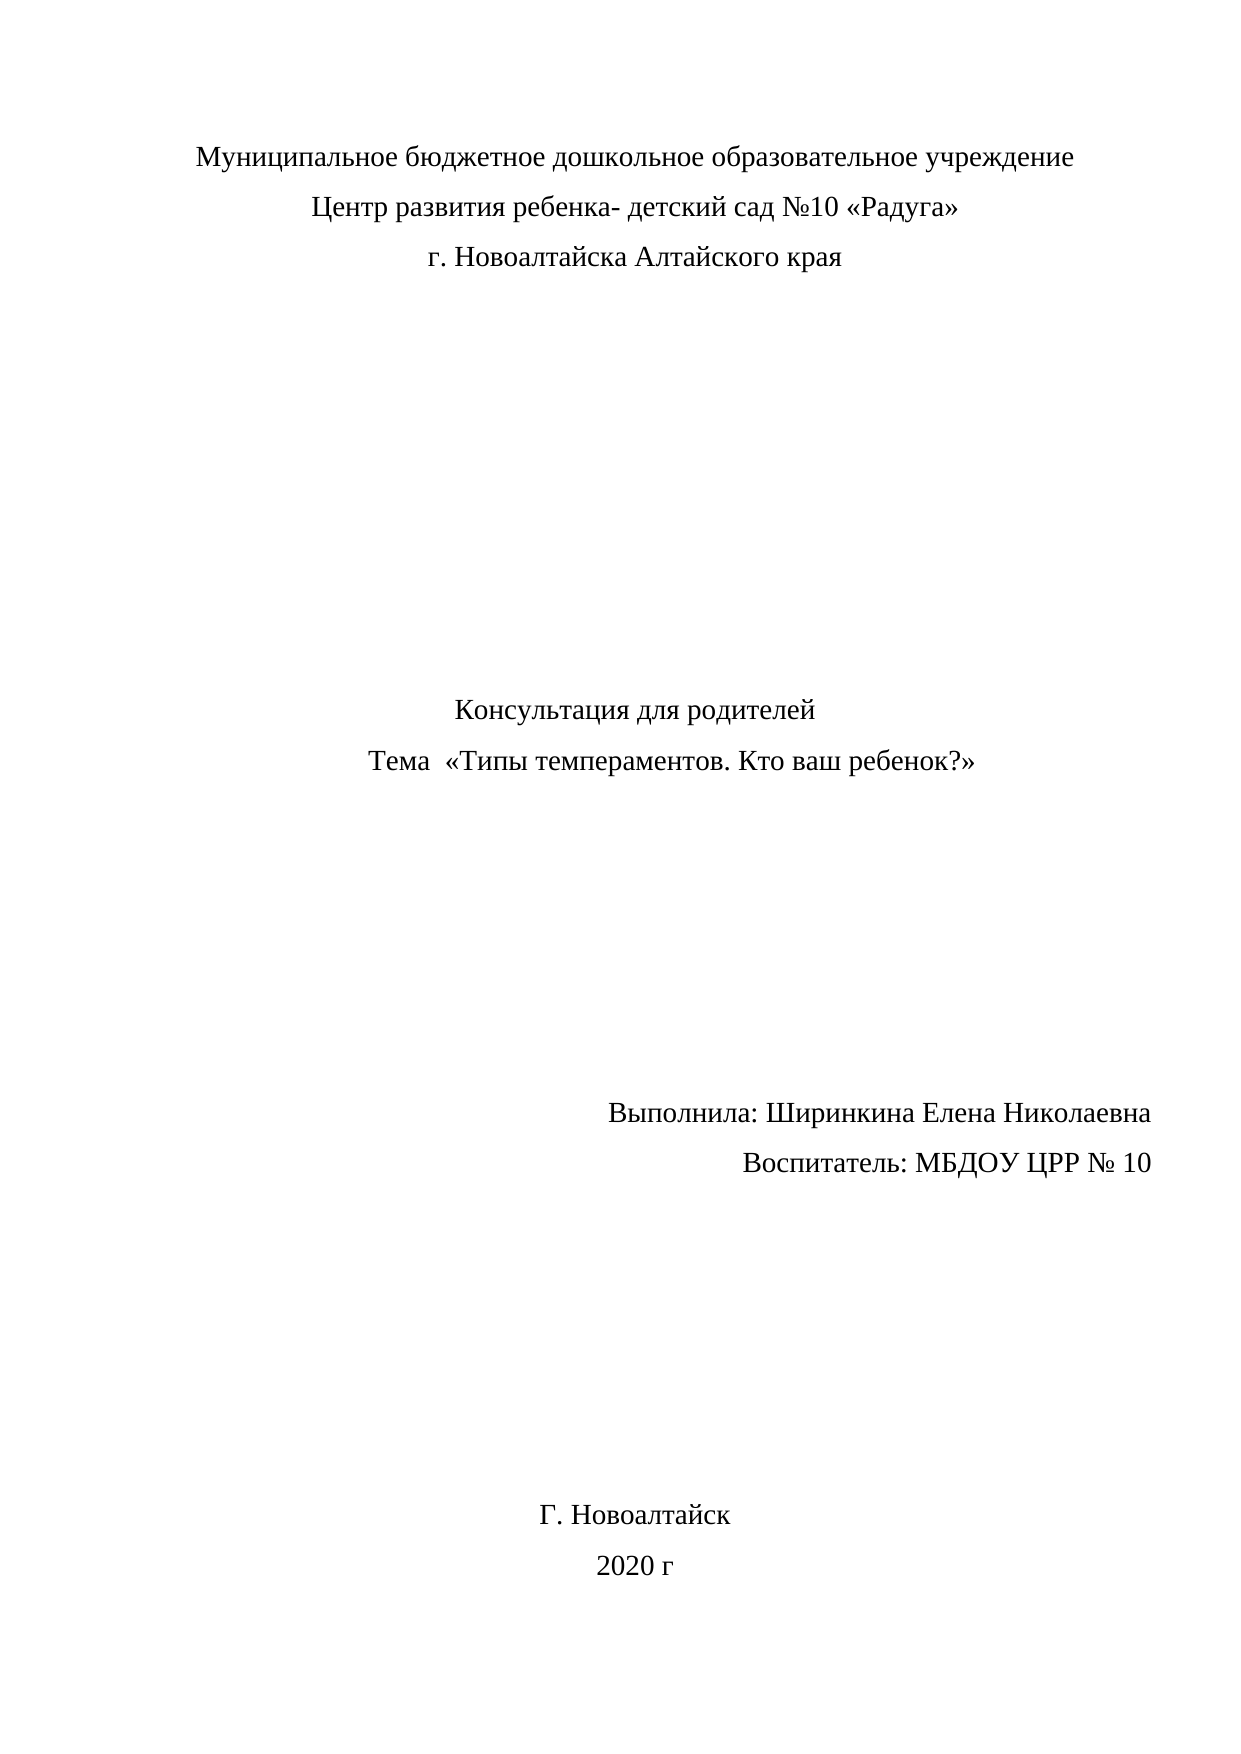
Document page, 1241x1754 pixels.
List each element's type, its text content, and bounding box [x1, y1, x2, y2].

text Тема «Типы темпераментов. Кто ваш ребенок?» [118, 743, 1152, 776]
text г. Новоалтайска Алтайского края [118, 239, 1152, 273]
text Центр развития ребенка- детский сад №10 «Радуга» [118, 189, 1152, 223]
text Г. Новоалтайск [118, 1497, 1152, 1531]
text Консультация для родителей [118, 692, 1152, 726]
text Муниципальное бюджетное дошкольное образовательное учреждение [118, 139, 1152, 172]
text Выполнила: Ширинкина Елена Николаевна [118, 1095, 1152, 1128]
text Воспитатель: МБДОУ ЦРР № 10 [118, 1145, 1152, 1179]
text 2020 г [118, 1548, 1152, 1581]
